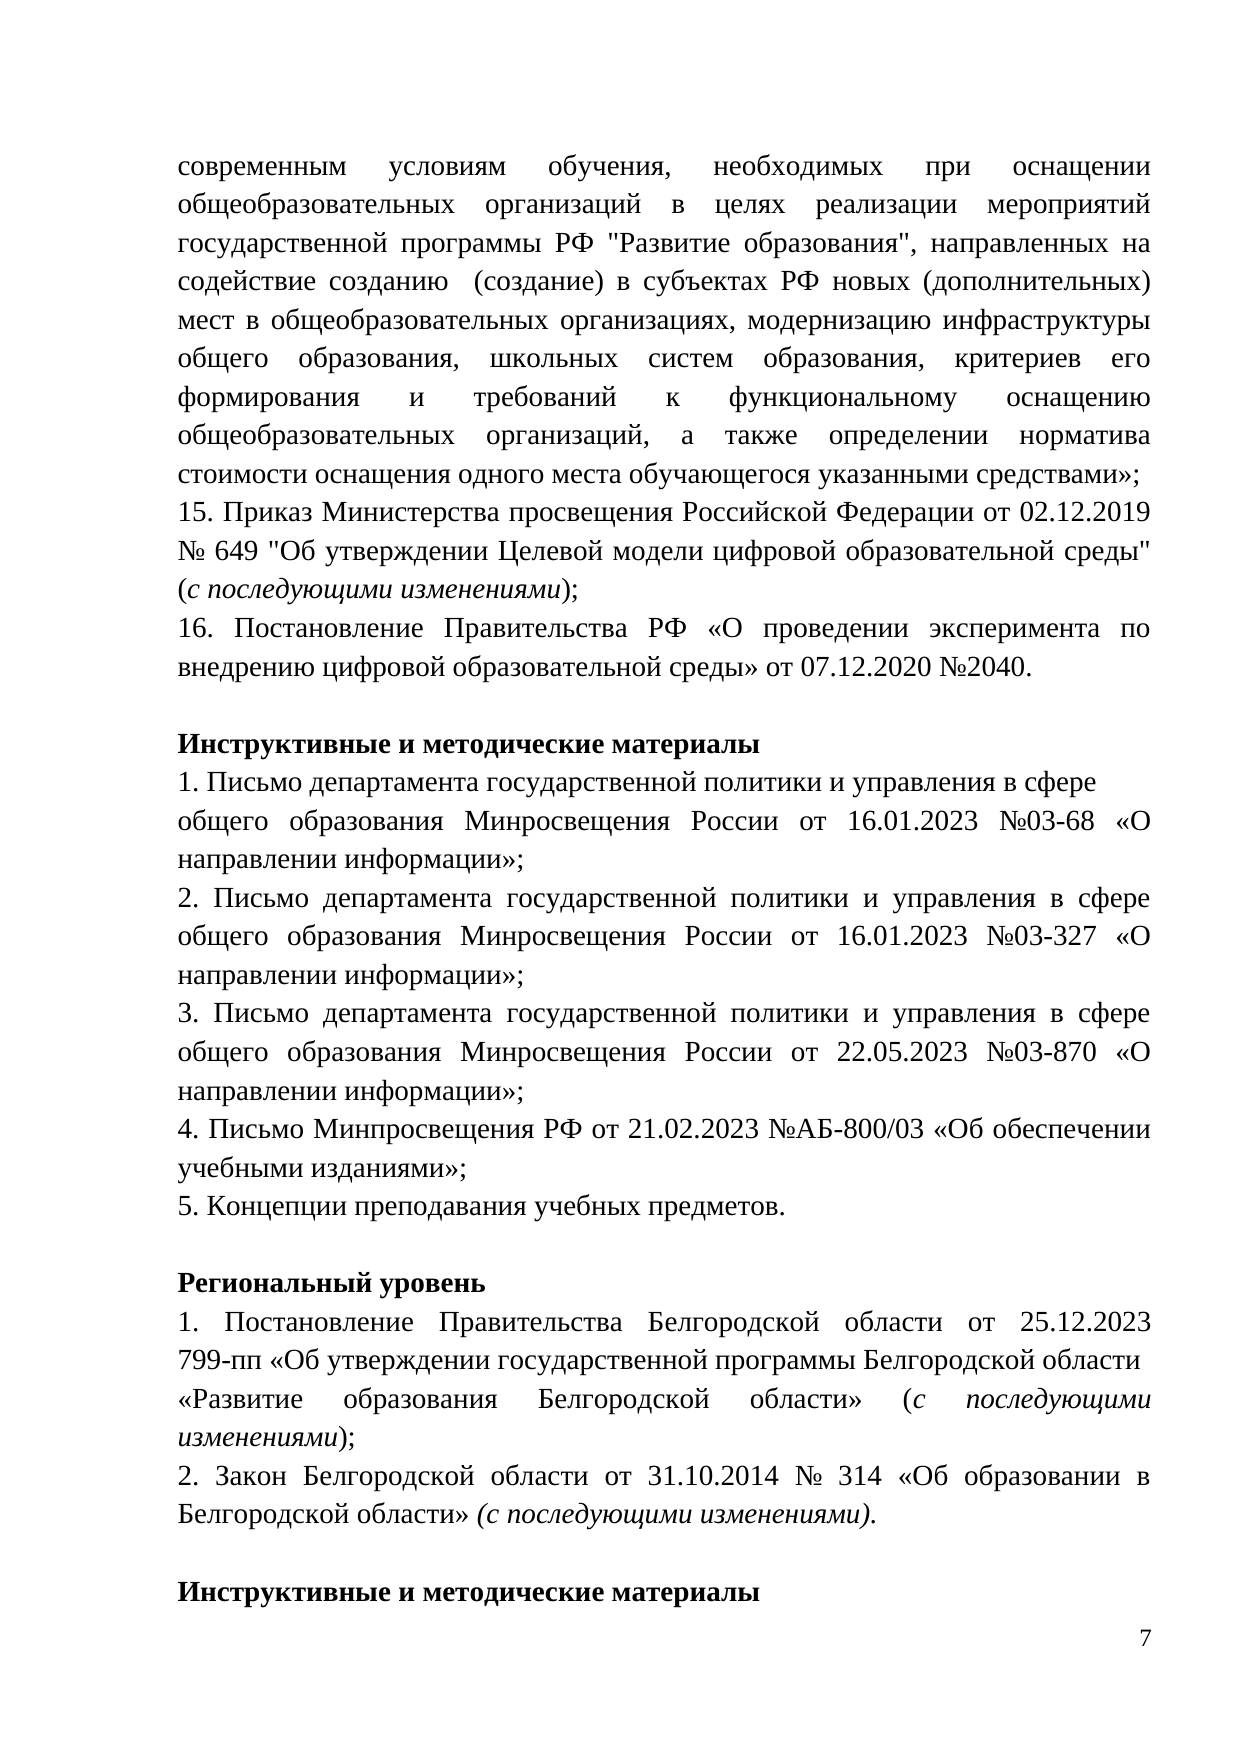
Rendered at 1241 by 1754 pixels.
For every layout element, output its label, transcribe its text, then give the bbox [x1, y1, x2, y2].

text 3. Письмо департамента государственной политики и управления в сфере общего образования Минросвещения России от 22.05.2023 №03-870 «О направлении информации»; [177, 996, 1152, 1106]
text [177, 148, 1152, 489]
text Инструктивные и методические материалы [177, 1574, 1152, 1607]
text 16. Постановление Правительства РФ «О проведении эксперимента по внедрению цифровой образовательной среды» от 07.12.2020 №2040. [177, 610, 1152, 682]
text Инструктивные и методические материалы [177, 726, 1152, 759]
text «Развитие образования Белгородской области» (с последующими изменениями); [177, 1381, 1152, 1453]
text 2. Закон Белгородской области от 31.10.2014 № 314 «Об образовании в Белгородской области» (с последующими изменениями). [177, 1458, 1152, 1530]
text 5. Концепции преподавания учебных предметов. [177, 1188, 1152, 1222]
text 1. Постановление Правительства Белгородской области от 25.12.2023 799-пп «Об утверждении государственной программы Белгородской области [177, 1304, 1152, 1376]
text 4. Письмо Минпросвещения РФ от 21.02.2023 №АБ-800/03 «Об обеспечении учебными изданиями»; [177, 1111, 1152, 1183]
text Региональный уровень [177, 1265, 1152, 1299]
text 1. Письмо департамента государственной политики и управления в сфере [177, 764, 1152, 798]
text 15. Приказ Министерства просвещения Российской Федерации от 02.12.2019 № 649 "Об утверждении Целевой модели цифровой образовательной среды" (с последующими изменениями); [177, 494, 1152, 605]
text общего образования Минросвещения России от 16.01.2023 №03-68 «О направлении информации»; [177, 803, 1152, 875]
text 2. Письмо департамента государственной политики и управления в сфере общего образования Минросвещения России от 16.01.2023 №03-327 «О направлении информации»; [177, 880, 1152, 991]
